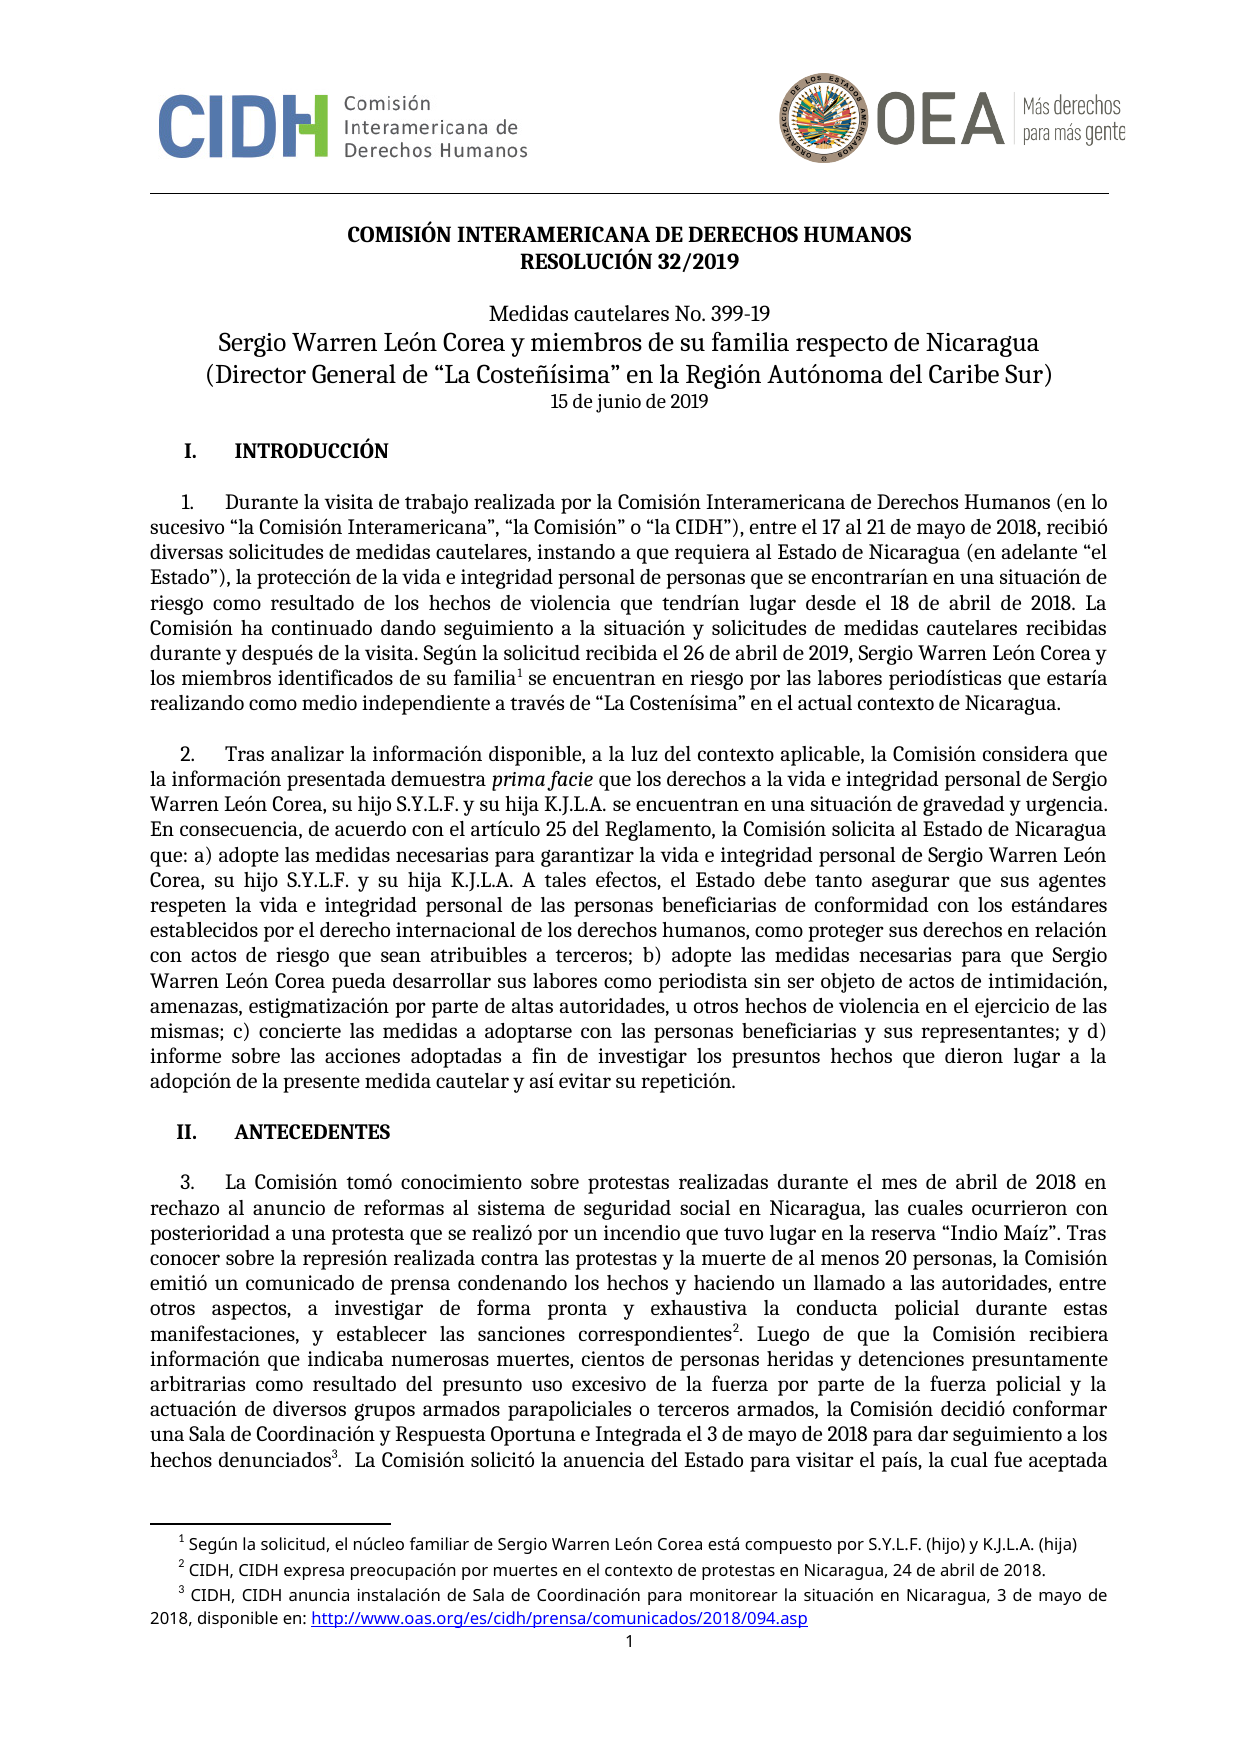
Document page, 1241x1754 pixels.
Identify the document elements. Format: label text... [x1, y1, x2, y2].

text 15 de junio de 2019 [150, 390, 1109, 414]
list Durante la visita de trabajo realizada por la Comisión Interamericana de Derechos Humanos (en lo sucesivo “la Comisión Interamericana”, “la Comisión” o “la CIDH”), entre el 17 al 21 de mayo de 2018, recibió diversas solicitudes de medidas cautelares, instando a que requiera al Estado de Nicaragua (en adelante “el Estado”), la protección de la vida e integridad personal de personas que se encontrarían en una situación de riesgo como resultado de los hechos de violencia que tendrían lugar desde el 18 de abril de 2018. La Comisión ha continuado dando seguimiento a la situación y solicitudes de medidas cautelares recibidas durante y después de la visita. Según la solicitud recibida el 26 de abril de 2019, Sergio Warren León Corea y los miembros identificados de su familia se encuentran en riesgo por las labores periodísticas que estaría realizando como medio independiente a través de “La Costenísima” en el actual contexto de Nicaragua. [150, 489, 1109, 716]
list Tras analizar la información disponible, a la luz del contexto aplicable, la Comisión considera que la información presentada demuestra prima facie que los derechos a la vida e integridad personal de Sergio Warren León Corea, su hijo S.Y.L.F. y su hija K.J.L.A. se encuentran en una situación de gravedad y urgencia. En consecuencia, de acuerdo con el artículo 25 del Reglamento, la Comisión solicita al Estado de Nicaragua que: a) adopte las medidas necesarias para garantizar la vida e integridad personal de Sergio Warren León Corea, su hijo S.Y.L.F. y su hija K.J.L.A. A tales efectos, el Estado debe tanto asegurar que sus agentes respeten la vida e integridad personal de las personas beneficiarias de conformidad con los estándares establecidos por el derecho internacional de los derechos humanos, como proteger sus derechos en relación con actos de riesgo que sean atribuibles a terceros; b) adopte las medidas necesarias para que Sergio Warren León Corea pueda desarrollar sus labores como periodista sin ser objeto de actos de intimidación, amenazas, estigmatización por parte de altas autoridades, u otros hechos de violencia en el ejercicio de las mismas; c) concierte las medidas a adoptarse con las personas beneficiarias y sus representantes; y d) informe sobre las acciones adoptadas a fin de investigar los presuntos hechos que dieron lugar a la adopción de la presente medida cautelar y así evitar su repetición. [150, 741, 1109, 1094]
list INTRODUCCIÓN [197, 439, 1109, 464]
text RESOLUCIÓN 32/2019 [150, 248, 1109, 275]
picture [779, 73, 1125, 163]
picture [150, 88, 537, 163]
text COMISIÓN INTERAMERICANA DE DERECHOS HUMANOS [150, 222, 1109, 248]
text (Director General de “La Costeñísima” en la Región Autónoma del Caribe Sur) [150, 359, 1109, 390]
text Sergio Warren León Corea y miembros de su familia respecto de Nicaragua [150, 327, 1109, 359]
list ANTECEDENTES [197, 1119, 1109, 1145]
text Medidas cautelares No. 399-19 [150, 301, 1109, 327]
